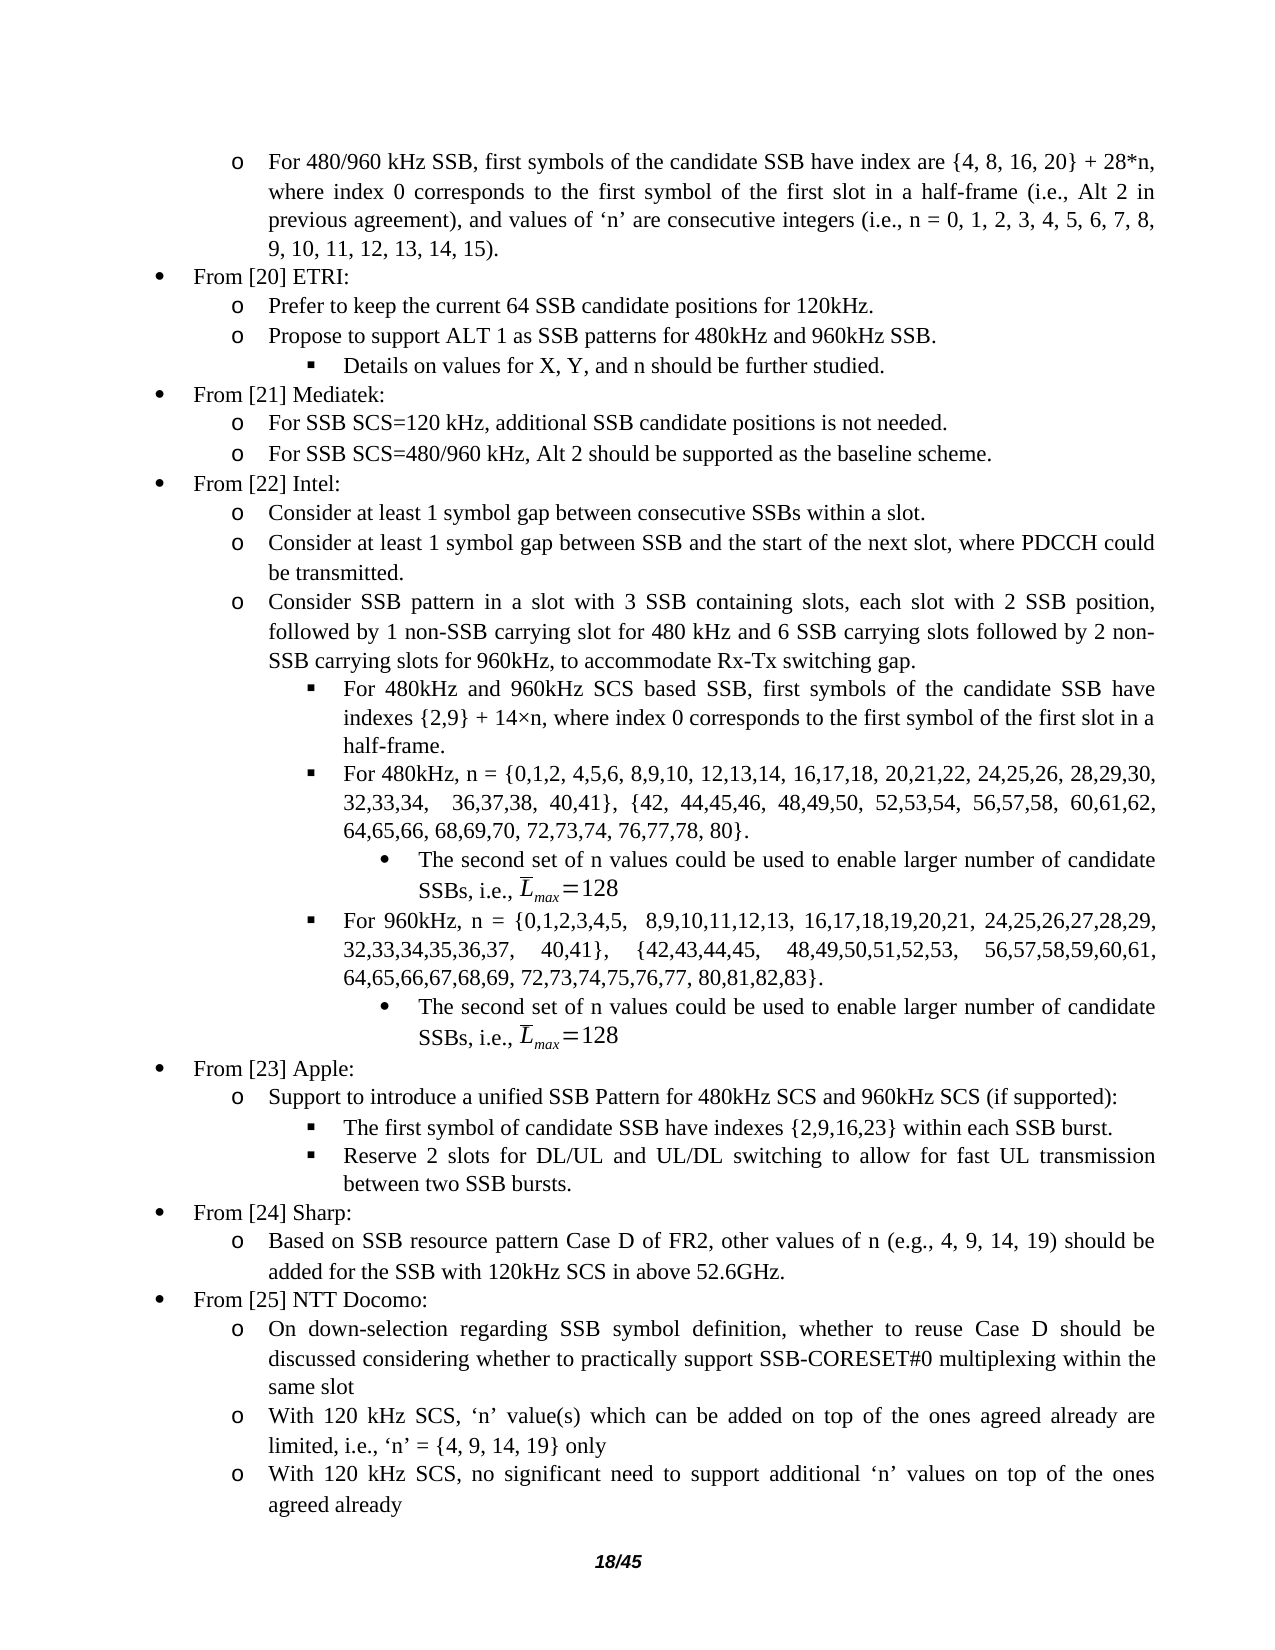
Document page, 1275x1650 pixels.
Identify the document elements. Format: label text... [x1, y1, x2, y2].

list Based on SSB resource pattern Case D of FR2, other values of n (e.g., 4, 9, 14, 19) should be added for the SSB with 120kHz SCS in above 52.6GHz. [231, 1227, 1157, 1284]
list With 120 kHz SCS, ‘n’ value(s) which can be added on top of the ones agreed already are limited, i.e., ‘n’ = {4, 9, 14, 19} only [231, 1402, 1157, 1458]
list For 480/960 kHz SSB, first symbols of the candidate SSB have index are {4, 8, 16, 20} + 28*n, where index 0 corresponds to the first symbol of the first slot in a half-frame (i.e., Alt 2 in previous agreement), and values of ‘n’ are consecutive integers (i.e., n = 0, 1, 2, 3, 4, 5, 6, 7, 8, 9, 10, 11, 12, 13, 14, 15). [231, 148, 1157, 261]
list From [20] ETRI: [156, 263, 1157, 290]
list For SSB SCS=120 kHz, additional SSB candidate positions is not needed. [231, 409, 1157, 438]
list For 960kHz, n = {0,1,2,3,4,5, 8,9,10,11,12,13, 16,17,18,19,20,21, 24,25,26,27,28,29, 32,33,34,35,36,37, 40,41}, {42,43,44,45, 48,49,50,51,52,53, 56,57,58,59,60,61, 64,65,66,67,68,69, 72,73,74,75,76,77, 80,81,82,83}. [306, 908, 1157, 991]
list On down-selection regarding SSB symbol definition, whether to reuse Case D should be discussed considering whether to practically support SSB-CORESET#0 multiplexing within the same slot [231, 1314, 1157, 1400]
list For 480kHz and 960kHz SCS based SSB, first symbols of the candidate SSB have indexes {2,9} + 14×n, where index 0 corresponds to the first symbol of the first slot in a half-frame. [306, 675, 1157, 758]
list From [21] Mediatek: [156, 381, 1157, 407]
list Prefer to keep the current 64 SSB candidate positions for 120kHz. [231, 292, 1157, 320]
list Support to introduce a unified SSB Pattern for 480kHz SCS and 960kHz SCS (if supported): [231, 1083, 1157, 1111]
list The second set of n values could be used to enable larger number of candidate SSBs, i.e., [381, 993, 1157, 1053]
list From [22] Intel: [156, 470, 1157, 497]
list Consider at least 1 symbol gap between SSB and the start of the next slot, where PDCCH could be transmitted. [231, 529, 1157, 586]
list Reserve 2 slots for DL/UL and UL/DL switching to allow for fast UL transmission between two SSB bursts. [306, 1142, 1157, 1197]
list With 120 kHz SCS, no significant need to support additional ‘n’ values on top of the ones agreed already [231, 1461, 1157, 1517]
list From [24] Sharp: [156, 1199, 1157, 1225]
list The first symbol of candidate SSB have indexes {2,9,16,23} within each SSB burst. [306, 1114, 1157, 1140]
list The second set of n values could be used to enable larger number of candidate SSBs, i.e., [381, 846, 1157, 906]
list From [25] NTT Docomo: [156, 1286, 1157, 1312]
list For SSB SCS=480/960 kHz, Alt 2 should be supported as the baseline scheme. [231, 440, 1157, 468]
list Details on values for X, Y, and n should be further studied. [306, 353, 1157, 379]
list Propose to support ALT 1 as SSB patterns for 480kHz and 960kHz SSB. [231, 322, 1157, 350]
list Consider at least 1 symbol gap between consecutive SSBs within a slot. [231, 499, 1157, 527]
list Consider SSB pattern in a slot with 3 SSB containing slots, each slot with 2 SSB position, followed by 1 non-SSB carrying slot for 480 kHz and 6 SSB carrying slots followed by 2 non-SSB carrying slots for 960kHz, to accommodate Rx-Tx switching gap. [231, 588, 1157, 673]
list For 480kHz, n = {0,1,2, 4,5,6, 8,9,10, 12,13,14, 16,17,18, 20,21,22, 24,25,26, 28,29,30, 32,33,34, 36,37,38, 40,41}, {42, 44,45,46, 48,49,50, 52,53,54, 56,57,58, 60,61,62, 64,65,66, 68,69,70, 72,73,74, 76,77,78, 80}. [306, 760, 1157, 844]
list From [23] Apple: [156, 1055, 1157, 1081]
